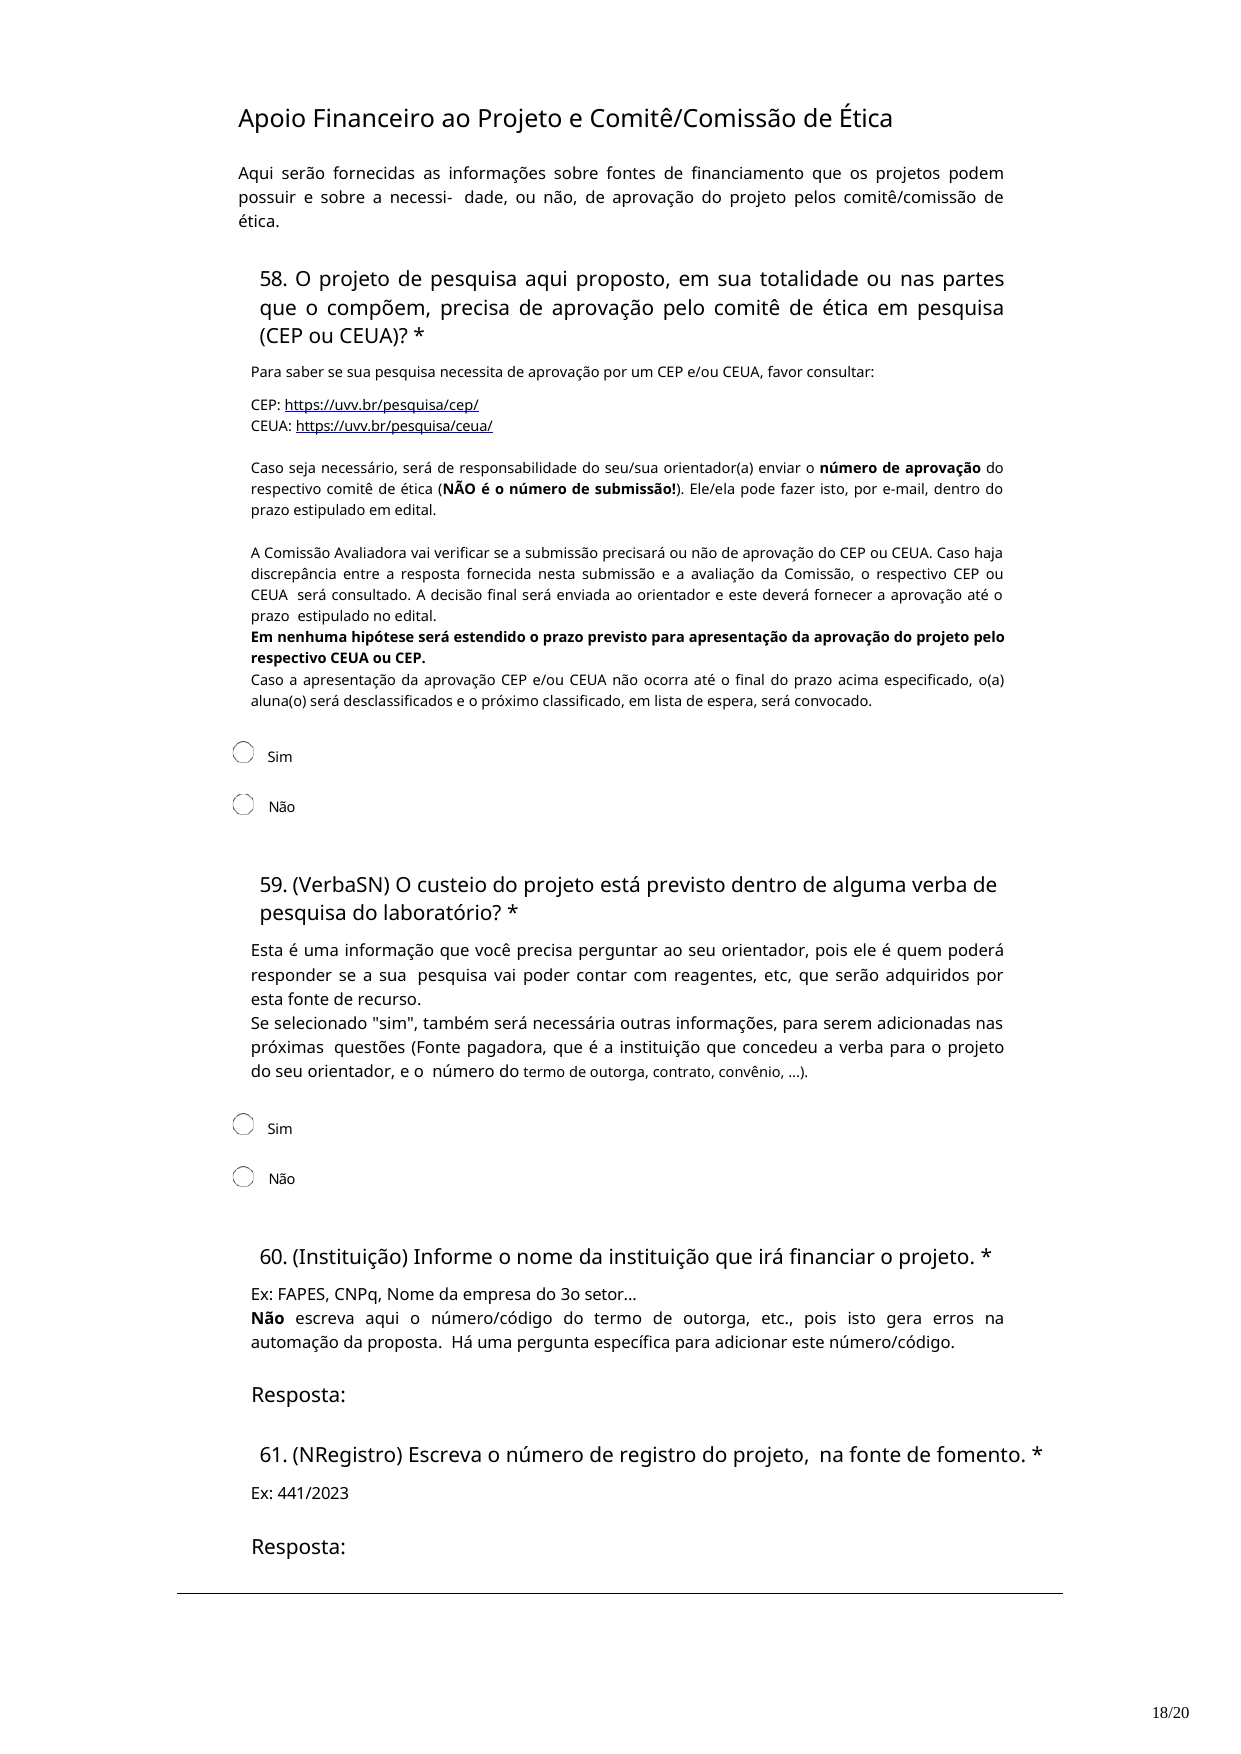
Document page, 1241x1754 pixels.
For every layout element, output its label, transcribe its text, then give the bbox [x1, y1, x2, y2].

text Não escreva aqui o número/código do termo de outorga, etc., pois isto gera erros na automação da proposta. Há uma pergunta específica para adicionar este número/código. [251, 1307, 1004, 1354]
text CEP: https://uvv.br/pesquisa/cep/ [251, 394, 1004, 414]
text Resposta: [251, 1532, 1063, 1561]
text Caso a apresentação da aprovação CEP e/ou CEUA não ocorra até o final do prazo acima especificado, o(a) aluna(o) será desclassificados e o próximo classificado, em lista de espera, será convocado. [251, 669, 1004, 710]
text 58. O projeto de pesquisa aqui proposto, em sua totalidade ou nas partes que o compõem, precisa de aprovação pelo comitê de ética em pesquisa (CEP ou CEUA)? * [259, 264, 1004, 350]
text Esta é uma informação que você precisa perguntar ao seu orientador, pois ele é quem poderá responder se a sua pesquisa vai poder contar com reagentes, etc, que serão adquiridos por esta fonte de recurso. [251, 939, 1004, 1010]
text 59. (VerbaSN) O custeio do projeto está previsto dentro de alguma verba de pesquisa do laboratório? * [259, 870, 1063, 927]
subtitle Em nenhuma hipótese será estendido o prazo previsto para apresentação da aprovação do projeto pelo respectivo CEUA ou CEP. [251, 627, 1004, 668]
text 61. (NRegistro) Escreva o número de registro do projeto, na fonte de fomento. * [259, 1441, 1063, 1469]
text Resposta: [251, 1380, 1063, 1408]
picture [232, 1166, 254, 1187]
text Ex: FAPES, CNPq, Nome da empresa do 3o setor... [251, 1283, 1004, 1305]
text CEUA: https://uvv.br/pesquisa/ceua/ [251, 415, 1004, 435]
text Caso seja necessário, será de responsabilidade do seu/sua orientador(a) enviar o número de aprovação do respectivo comitê de ética (NÃO é o número de submissão!). Ele/ela pode fazer isto, por e-mail, dentro do prazo estipulado em edital. [251, 458, 1004, 520]
text Para saber se sua pesquisa necessita de aprovação por um CEP e/ou CEUA, favor consultar: [251, 361, 1004, 381]
picture [232, 794, 254, 815]
text Se selecionado "sim", também será necessária outras informações, para serem adicionadas nas próximas questões (Fonte pagadora, que é a instituição que concedeu a verba para o projeto do seu orientador, e o número do termo de outorga, contrato, convênio, ...). [251, 1011, 1004, 1082]
text Sim Não [233, 742, 296, 817]
text Aqui serão fornecidas as informações sobre fontes de financiamento que os projetos podem possuir e sobre a necessi- dade, ou não, de aprovação do projeto pelos comitê/comissão de ética. [238, 161, 1004, 232]
text A Comissão Avaliadora vai verificar se a submissão precisará ou não de aprovação do CEP ou CEUA. Caso haja discrepância entre a resposta fornecida nesta submissão e a avaliação da Comissão, o respectivo CEP ou CEUA será consultado. A decisão final será enviada ao orientador e este deverá fornecer a aprovação até o prazo estipulado no edital. [251, 543, 1004, 626]
text 60. (Instituição) Informe o nome da instituição que irá financiar o projeto. * [259, 1242, 1063, 1270]
picture [232, 1113, 254, 1135]
text Ex: 441/2023 [251, 1481, 1063, 1504]
subtitle Apoio Financeiro ao Projeto e Comitê/Comissão de Ética [238, 101, 1063, 134]
text Sim Não [233, 1114, 296, 1189]
picture [232, 741, 254, 763]
